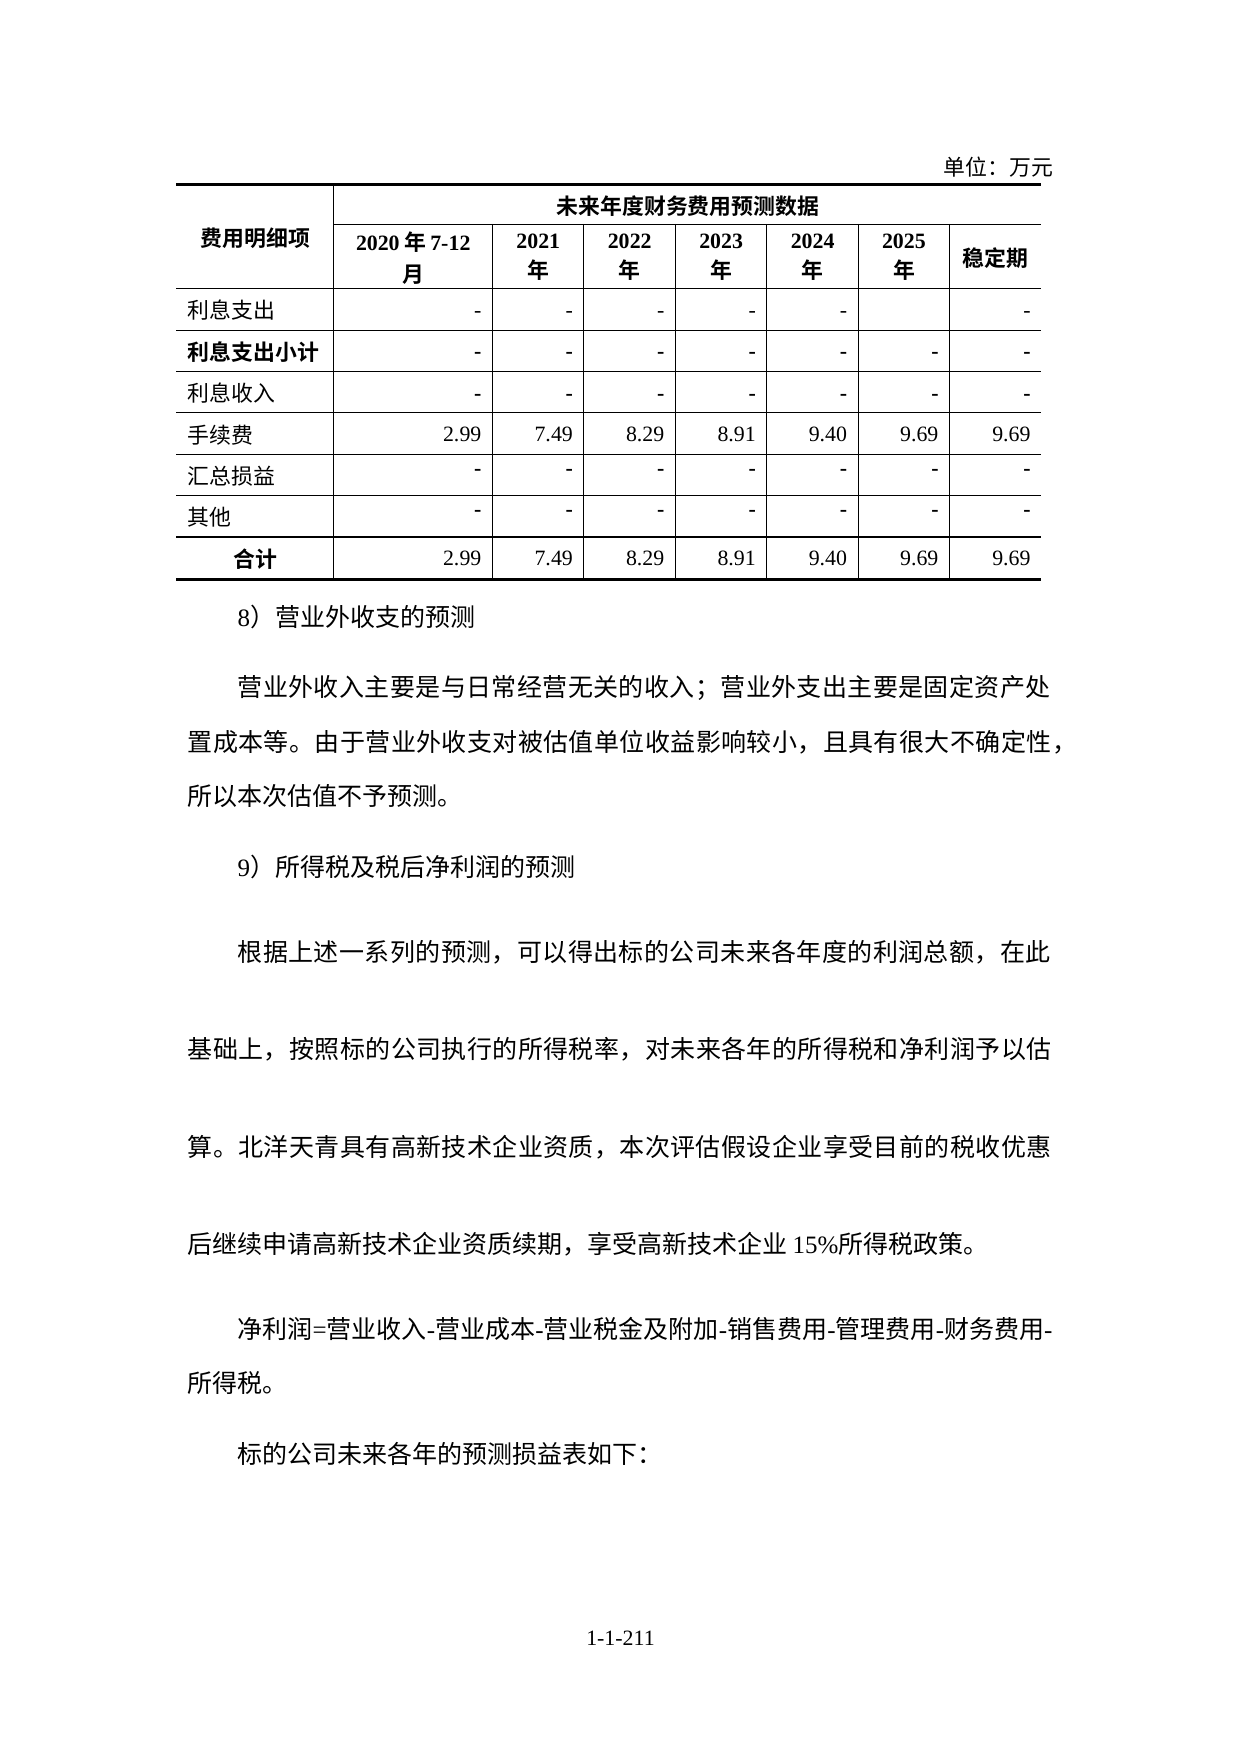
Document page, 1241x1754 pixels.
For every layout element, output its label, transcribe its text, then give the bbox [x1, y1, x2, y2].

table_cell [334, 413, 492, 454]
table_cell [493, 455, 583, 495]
text 营业外收入主要是与日常经营无关的收入；营业外支出主要是固定资产处置成本等。由于营业外收支对被估值单位收益影响较小，且具有很大不确定性，所以本次估值不予预测。 [187, 668, 1053, 813]
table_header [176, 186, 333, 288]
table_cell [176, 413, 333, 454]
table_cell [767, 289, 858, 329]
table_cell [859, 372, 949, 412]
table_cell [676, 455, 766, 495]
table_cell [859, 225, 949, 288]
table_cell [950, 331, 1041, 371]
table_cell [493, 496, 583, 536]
text 净利润=营业收入-营业成本-营业税金及附加-销售费用-管理费用-财务费用-所得税。 [187, 1309, 1053, 1400]
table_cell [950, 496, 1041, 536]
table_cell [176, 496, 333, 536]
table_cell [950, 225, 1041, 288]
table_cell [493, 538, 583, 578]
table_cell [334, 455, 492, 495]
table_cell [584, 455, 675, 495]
text 标的公司未来各年的预测损益表如下： [187, 1434, 1053, 1471]
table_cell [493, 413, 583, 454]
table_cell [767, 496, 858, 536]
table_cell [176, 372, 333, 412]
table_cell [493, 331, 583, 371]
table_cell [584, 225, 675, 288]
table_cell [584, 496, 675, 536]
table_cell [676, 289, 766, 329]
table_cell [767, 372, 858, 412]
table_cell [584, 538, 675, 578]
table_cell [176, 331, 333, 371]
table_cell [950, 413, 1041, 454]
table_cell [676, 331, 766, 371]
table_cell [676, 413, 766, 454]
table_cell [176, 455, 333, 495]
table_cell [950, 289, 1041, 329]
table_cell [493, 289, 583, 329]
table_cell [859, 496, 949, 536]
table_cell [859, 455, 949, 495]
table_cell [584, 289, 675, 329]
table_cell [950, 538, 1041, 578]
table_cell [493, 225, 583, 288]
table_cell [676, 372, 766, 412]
text 9）所得税及税后净利润的预测 [187, 847, 1053, 883]
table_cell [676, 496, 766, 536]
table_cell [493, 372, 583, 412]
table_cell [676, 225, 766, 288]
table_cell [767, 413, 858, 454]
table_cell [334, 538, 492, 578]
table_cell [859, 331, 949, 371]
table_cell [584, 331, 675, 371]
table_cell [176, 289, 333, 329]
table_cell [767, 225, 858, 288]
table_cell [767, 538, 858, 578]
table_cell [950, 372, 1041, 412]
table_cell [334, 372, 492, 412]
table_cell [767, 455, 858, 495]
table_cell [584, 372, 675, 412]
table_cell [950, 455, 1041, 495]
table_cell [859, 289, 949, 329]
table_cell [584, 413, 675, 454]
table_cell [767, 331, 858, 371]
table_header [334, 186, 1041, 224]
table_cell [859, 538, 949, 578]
text 根据上述一系列的预测，可以得出标的公司未来各年度的利润总额，在此基础上，按照标的公司执行的所得税率，对未来各年的所得税和净利润予以估算。北洋天青具有高新技术企业资质，本次评估假设企业享受目前的税收优惠后继续申请高新技术企业资质续期，享受高新技术企业15%所得税政策。 [187, 918, 1053, 1275]
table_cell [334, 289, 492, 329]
text 单位：万元 [187, 150, 1053, 182]
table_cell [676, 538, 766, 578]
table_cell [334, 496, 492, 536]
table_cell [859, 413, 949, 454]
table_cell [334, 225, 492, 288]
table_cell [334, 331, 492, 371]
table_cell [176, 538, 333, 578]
text 8）营业外收支的预测 [187, 597, 1053, 633]
